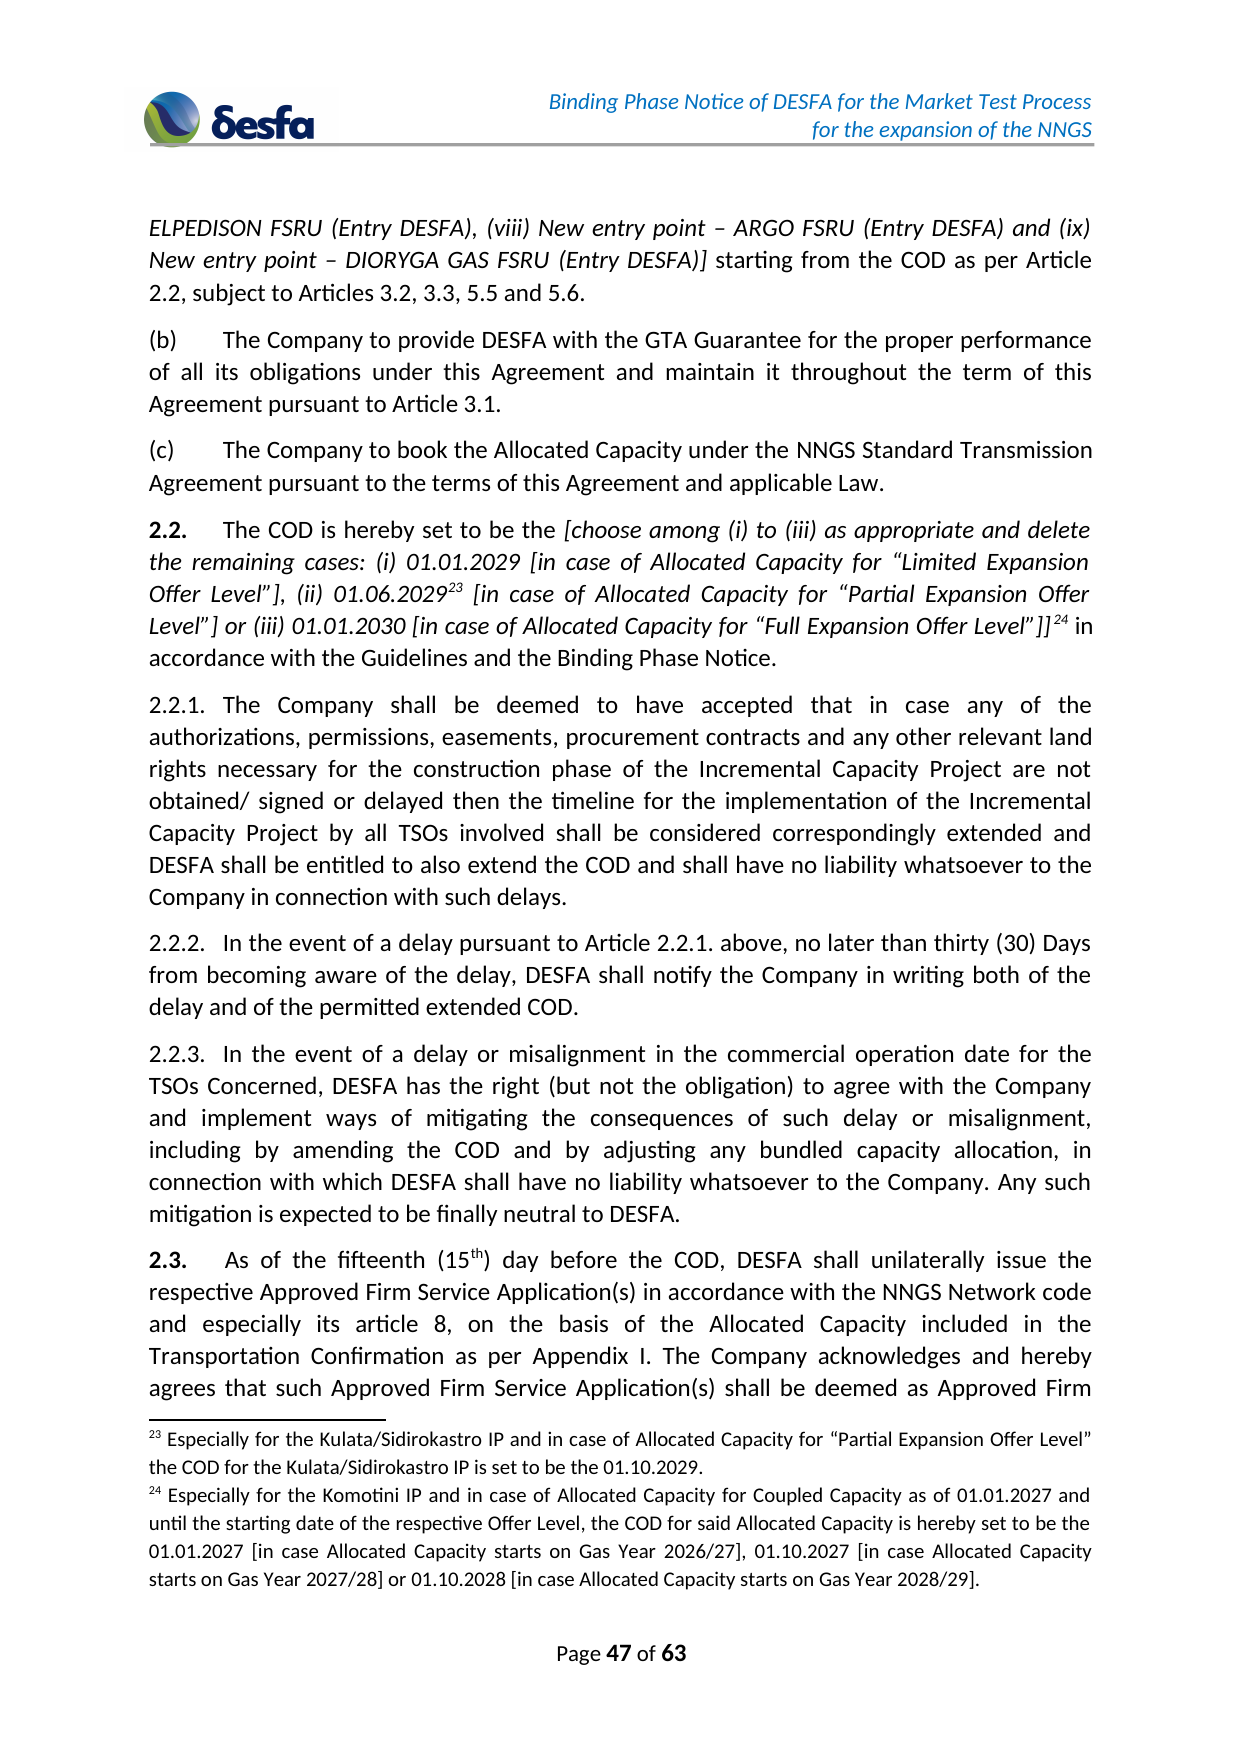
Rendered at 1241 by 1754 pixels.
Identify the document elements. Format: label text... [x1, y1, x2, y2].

list In the event of a delay or misalignment in the commercial operation date for the TSOs Concerned, DESFA has the right (but not the obligation) to agree with the Company and implement ways of mitigating the consequences of such delay or misalignment, including by amending the COD and by adjusting any bundled capacity allocation, in connection with which DESFA shall have no liability whatsoever to the Company. Any such mitigation is expected to be finally neutral to DESFA. [149, 1038, 1093, 1228]
list The Company to provide DESFA with the GTA Guarantee for the proper performance of all its obligations under this Agreement and maintain it throughout the term of this Agreement pursuant to Article 3.1. [149, 324, 1093, 418]
list The Company to book the Allocated Capacity under the NNGS Standard Transmission Agreement pursuant to the terms of this Agreement and applicable Law. [149, 434, 1093, 498]
list In the event of a delay pursuant to Article 2.2.1. above, no later than thirty (30) Days from becoming aware of the delay, DESFA shall notify the Company in writing both of the delay and of the permitted extended COD. [149, 927, 1093, 1022]
picture [123, 87, 339, 152]
list The COD is hereby set to be the [choose among (i) to (iii) as appropriate and delete the remaining cases: (i) 01.01.2029 [in case of Allocated Capacity for “Limited Expansion Offer Level”], (ii) 01.06.2029 [in case of Allocated Capacity for “Partial Expansion Offer Level”] or (iii) 01.01.2030 [in case of Allocated Capacity for “Full Expansion Offer Level”]] in accordance with the Guidelines and the Binding Phase Νotice. [149, 514, 1093, 673]
list The Company shall be deemed to have accepted that in case any of the authorizations, permissions, easements, procurement contracts and any other relevant land rights necessary for the construction phase of the Incremental Capacity Project are not obtained/ signed or delayed then the timeline for the implementation of the Incremental Capacity Project by all TSOs involved shall be considered correspondingly extended and DESFA shall be entitled to also extend the COD and shall have no liability whatsoever to the Company in connection with such delays. [149, 689, 1093, 911]
